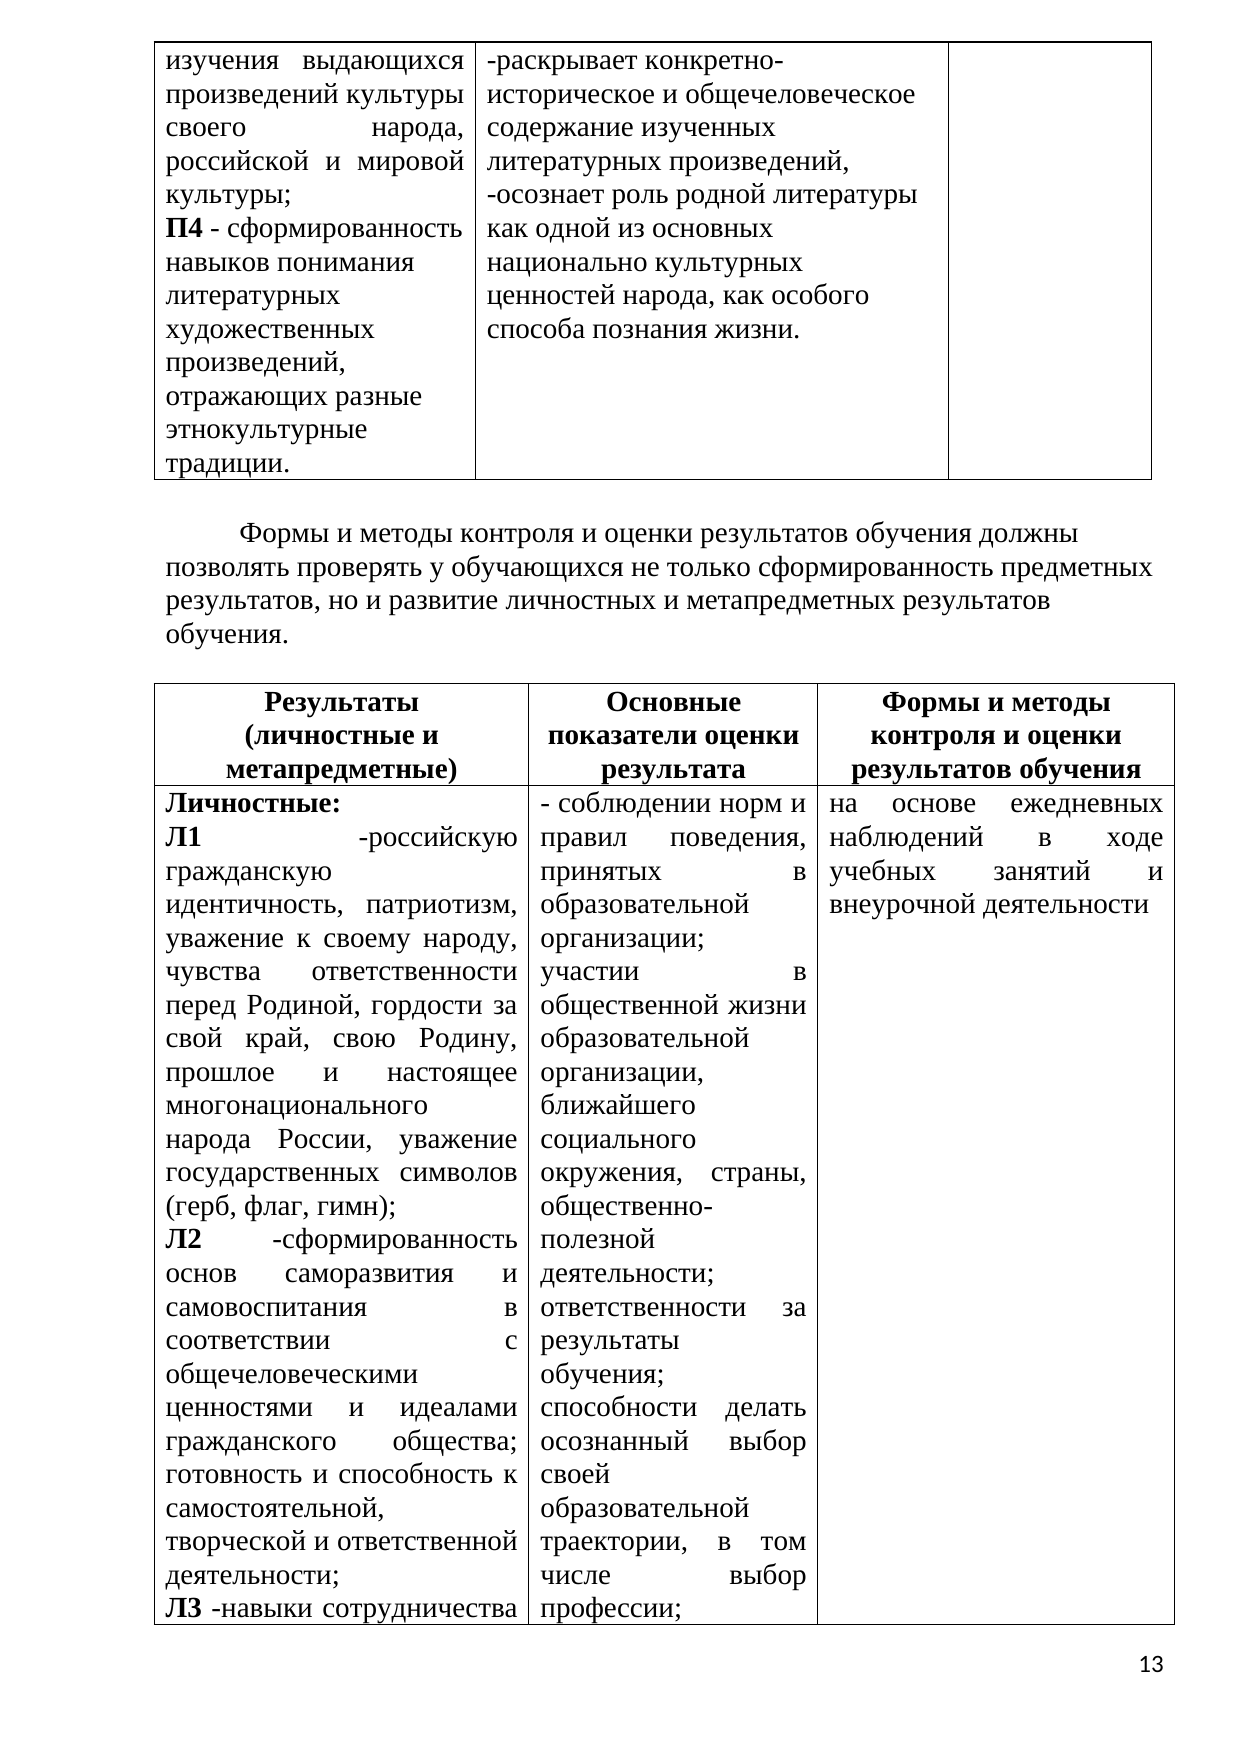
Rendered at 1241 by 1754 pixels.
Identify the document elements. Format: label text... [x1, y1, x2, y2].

table_header Основные показатели оценки результата [529, 684, 817, 784]
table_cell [949, 43, 1151, 478]
table_header Результаты (личностные и метапредметные) [155, 684, 528, 784]
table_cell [818, 786, 1174, 1624]
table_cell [155, 786, 528, 1624]
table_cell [529, 786, 817, 1624]
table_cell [155, 43, 475, 478]
table_header Формы и методы контроля и оценки результатов обучения [818, 684, 1174, 784]
text Формы и методы контроля и оценки результатов обучения должны позволять проверять у обучающихся не только сформированность предметных результатов, но и развитие личностных и метапредметных результатов обучения. [165, 515, 1163, 649]
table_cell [476, 43, 948, 478]
